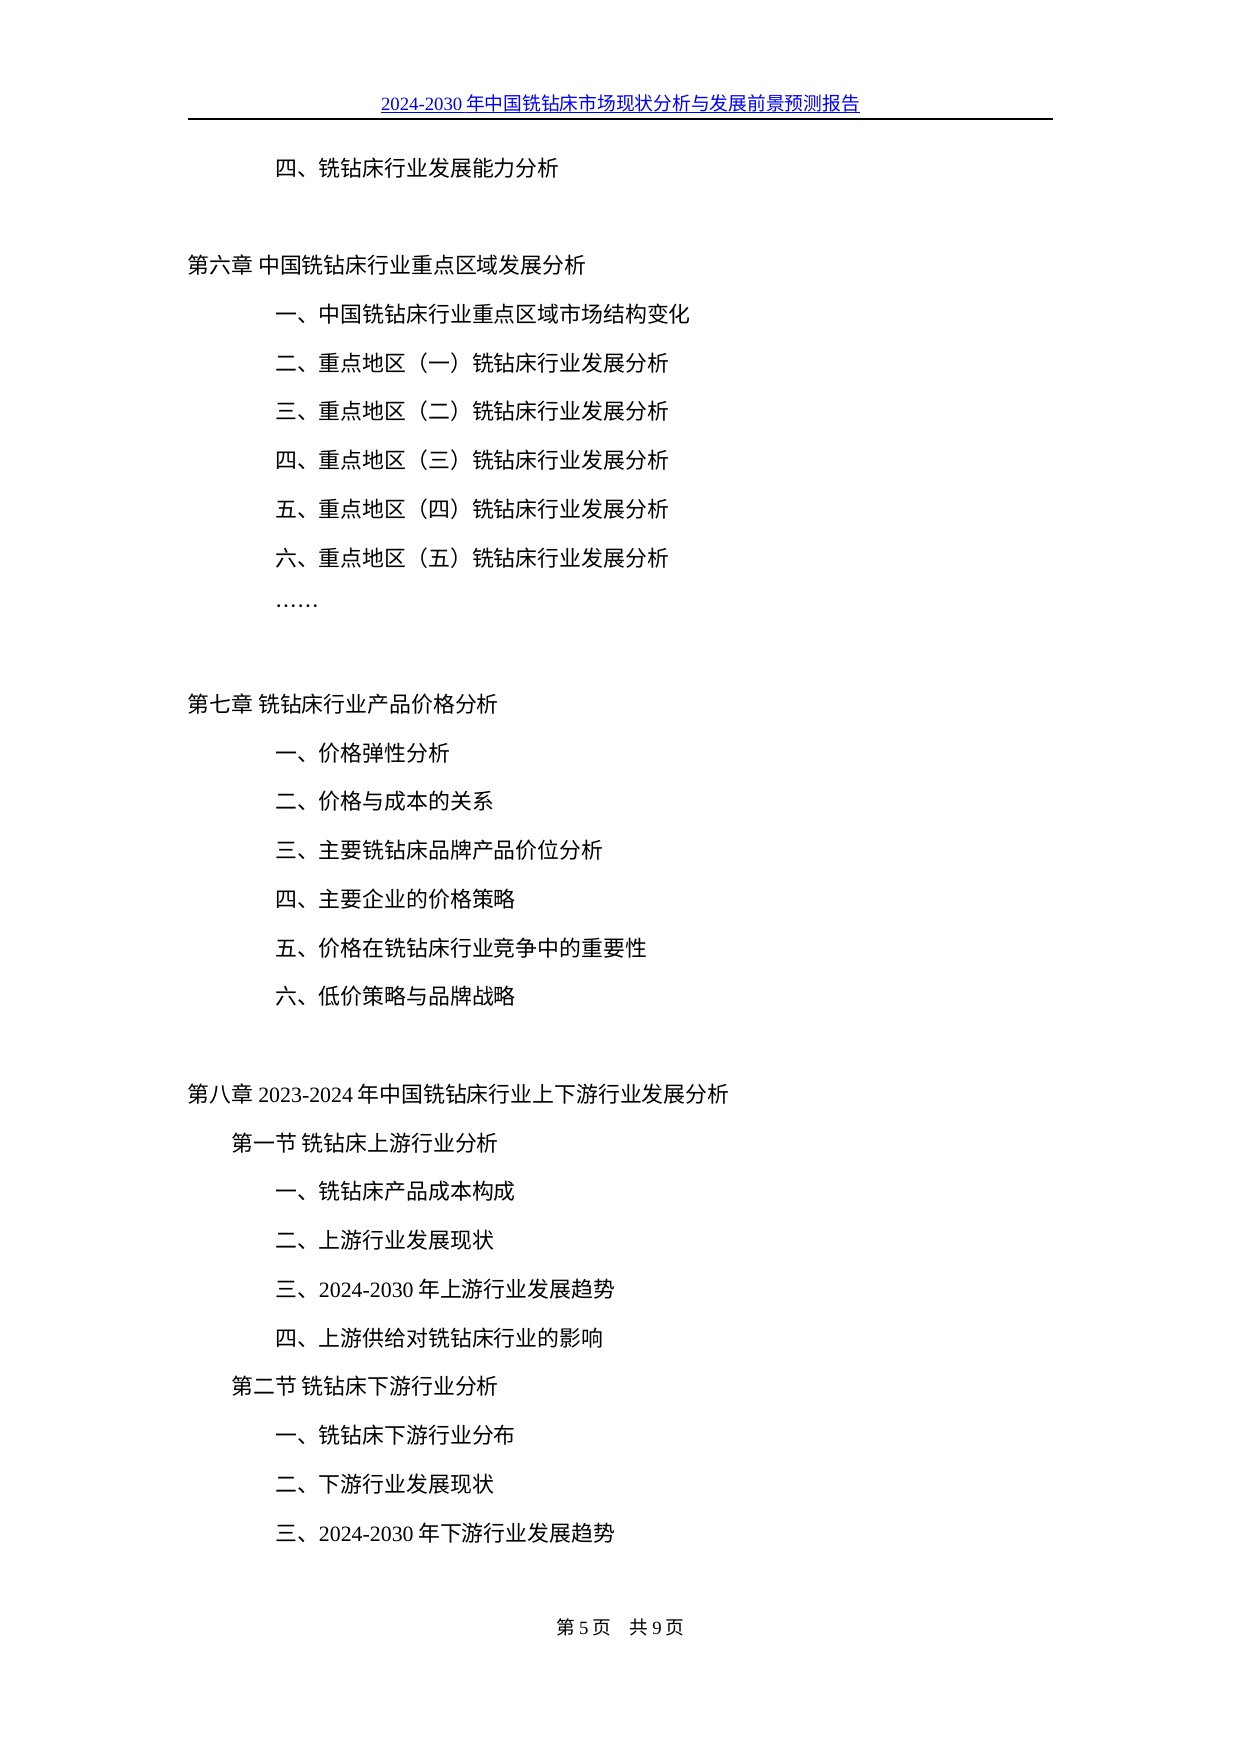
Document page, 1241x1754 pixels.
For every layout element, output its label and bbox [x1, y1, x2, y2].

text [187, 150, 1053, 1548]
